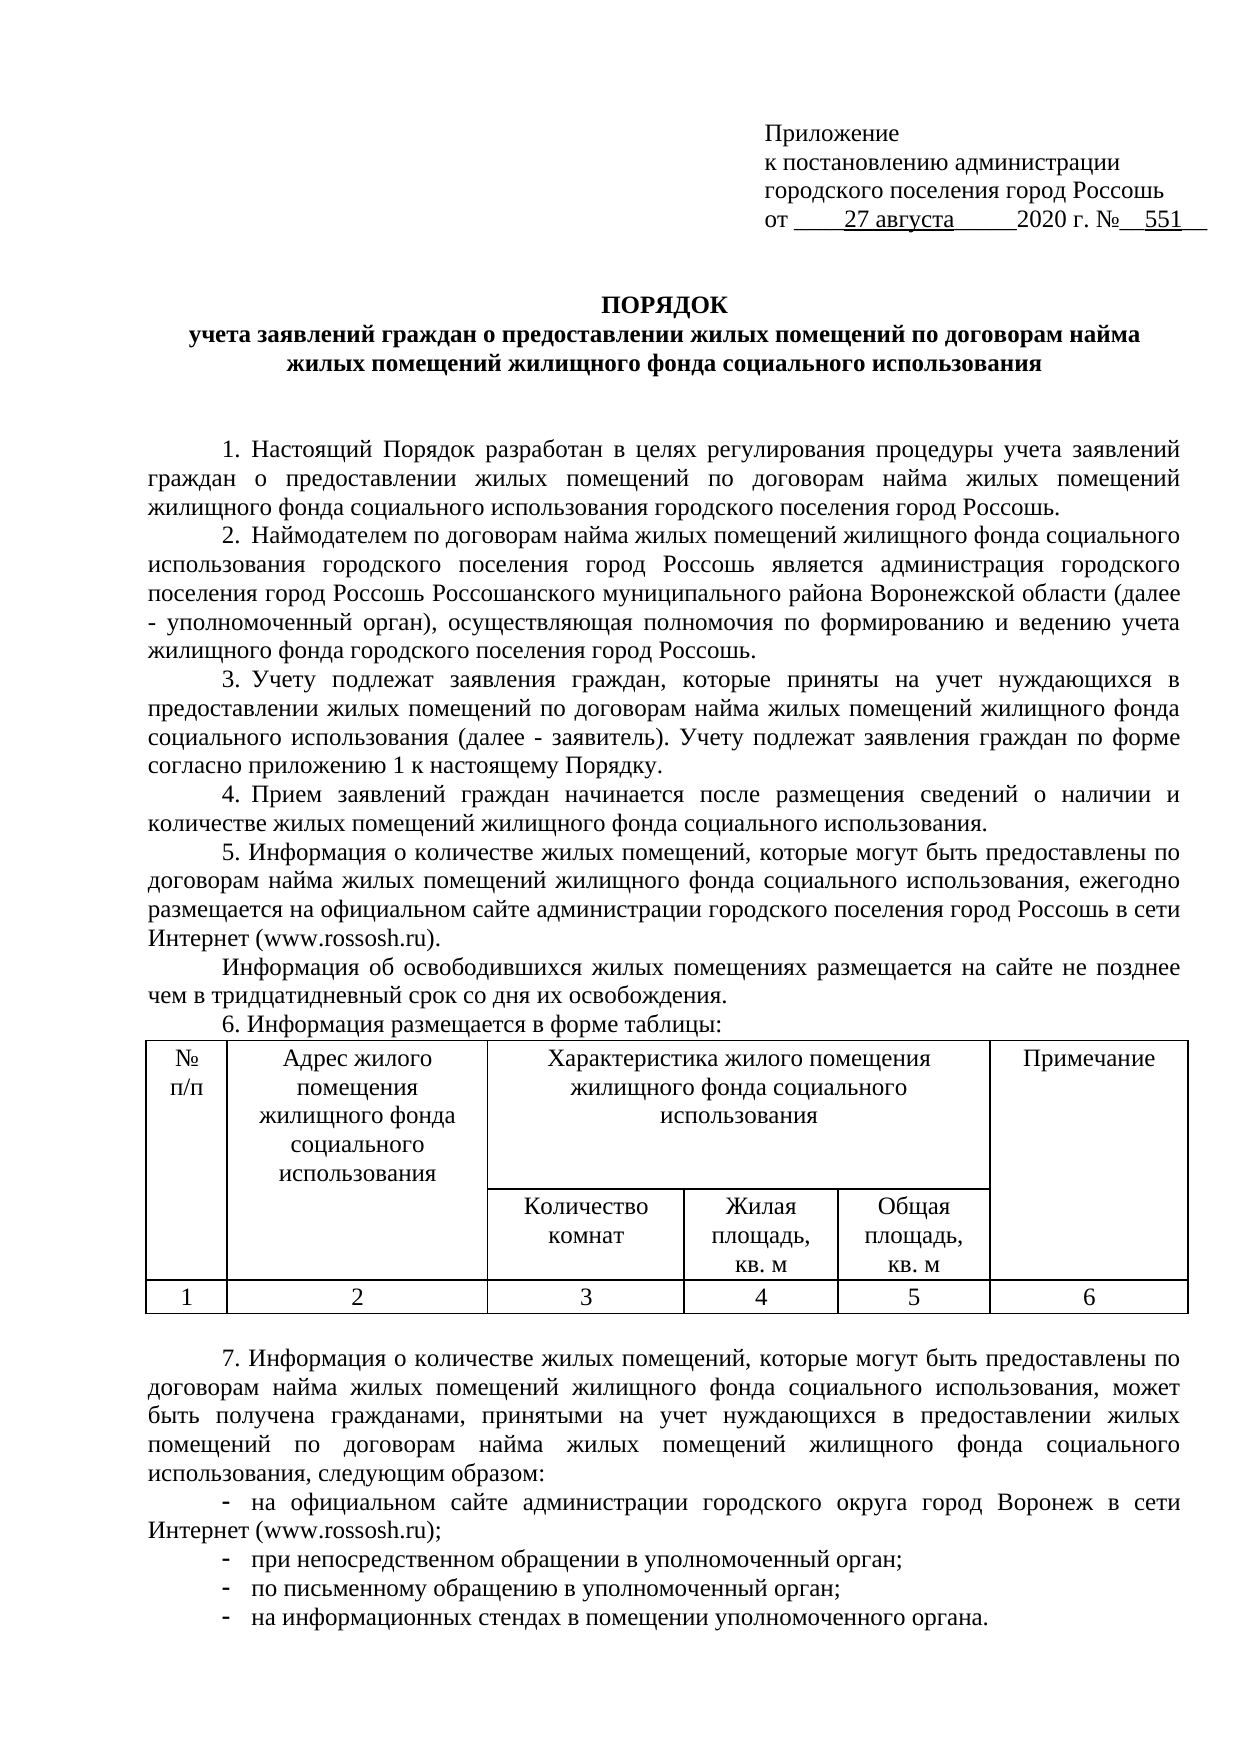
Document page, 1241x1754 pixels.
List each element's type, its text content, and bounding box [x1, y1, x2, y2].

table_cell 3 [488, 1281, 683, 1312]
table_header Приложение к постановлению администрации городского поселения город Россошь от ____27 августа_____2020 г. №__551__ [753, 118, 1226, 233]
table_cell Общая площадь, кв. м [839, 1190, 989, 1279]
table_cell 4 [685, 1281, 837, 1312]
table_cell Адрес жилого помещения жилищного фонда социального использования [228, 1041, 487, 1188]
table_cell [147, 1188, 226, 1279]
subtitle Учету подлежат заявления граждан, которые приняты на учет нуждающихся в предоставлении жилых помещений по договорам найма жилых помещений жилищного фонда социального использования (далее - заявитель). Учету подлежат заявления граждан по форме согласно приложению 1 к настоящему Порядку. [148, 664, 1181, 779]
list по письменному обращению в уполномоченный орган; [148, 1573, 1181, 1602]
table_cell 2 [228, 1281, 487, 1312]
table_cell Жилая площадь, кв. м [685, 1190, 837, 1279]
table_cell № п/п [147, 1041, 226, 1188]
list на информационных стендах в помещении уполномоченного органа. [148, 1602, 1181, 1630]
table_cell [228, 1188, 487, 1279]
subtitle 5. Информация о количестве жилых помещений, которые могут быть предоставлены по договорам найма жилых помещений жилищного фонда социального использования, ежегодно размещается на официальном сайте администрации городского поселения город Россошь в сети Интернет (www.rossosh.ru). [148, 837, 1181, 952]
table_cell 5 [839, 1281, 989, 1312]
table_cell Примечание [991, 1041, 1187, 1188]
table_cell Характеристика жилого помещения жилищного фонда социального использования [488, 1041, 989, 1188]
list на официальном сайте администрации городского округа город Воронеж в сети Интернет (www.rossosh.ru); [148, 1487, 1181, 1544]
subtitle Прием заявлений граждан начинается после размещения сведений о наличии и количестве жилых помещений жилищного фонда социального использования. [148, 779, 1181, 837]
subtitle 6. Информация размещается в форме таблицы: [148, 1009, 1181, 1038]
subtitle учета заявлений граждан о предоставлении жилых помещений по договорам найма жилых помещений жилищного фонда социального использования [148, 319, 1181, 377]
table_cell 6 [991, 1281, 1187, 1312]
subtitle Информация об освободившихся жилых помещениях размещается на сайте не позднее чем в тридцатидневный срок со дня их освобождения. [148, 952, 1181, 1009]
table_cell Количество комнат [488, 1190, 683, 1279]
table_cell 1 [147, 1281, 226, 1312]
subtitle Наймодателем по договорам найма жилых помещений жилищного фонда социального использования городского поселения город Россошь является администрация городского поселения город Россошь Россошанского муниципального района Воронежской области (далее - уполномоченный орган), осуществляющая полномочия по формированию и ведению учета жилищного фонда городского поселения город Россошь. [148, 521, 1181, 664]
table_cell [991, 1188, 1187, 1279]
subtitle ПОРЯДОК [148, 291, 1181, 319]
subtitle Настоящий Порядок разработан в целях регулирования процедуры учета заявлений граждан о предоставлении жилых помещений по договорам найма жилых помещений жилищного фонда социального использования городского поселения город Россошь. [148, 434, 1181, 521]
list при непосредственном обращении в уполномоченный орган; [148, 1544, 1181, 1573]
text 7. Информация о количестве жилых помещений, которые могут быть предоставлены по договорам найма жилых помещений жилищного фонда социального использования, может быть получена гражданами, принятыми на учет нуждающихся в предоставлении жилых помещений по договорам найма жилых помещений жилищного фонда социального использования, следующим образом: [148, 1343, 1181, 1487]
